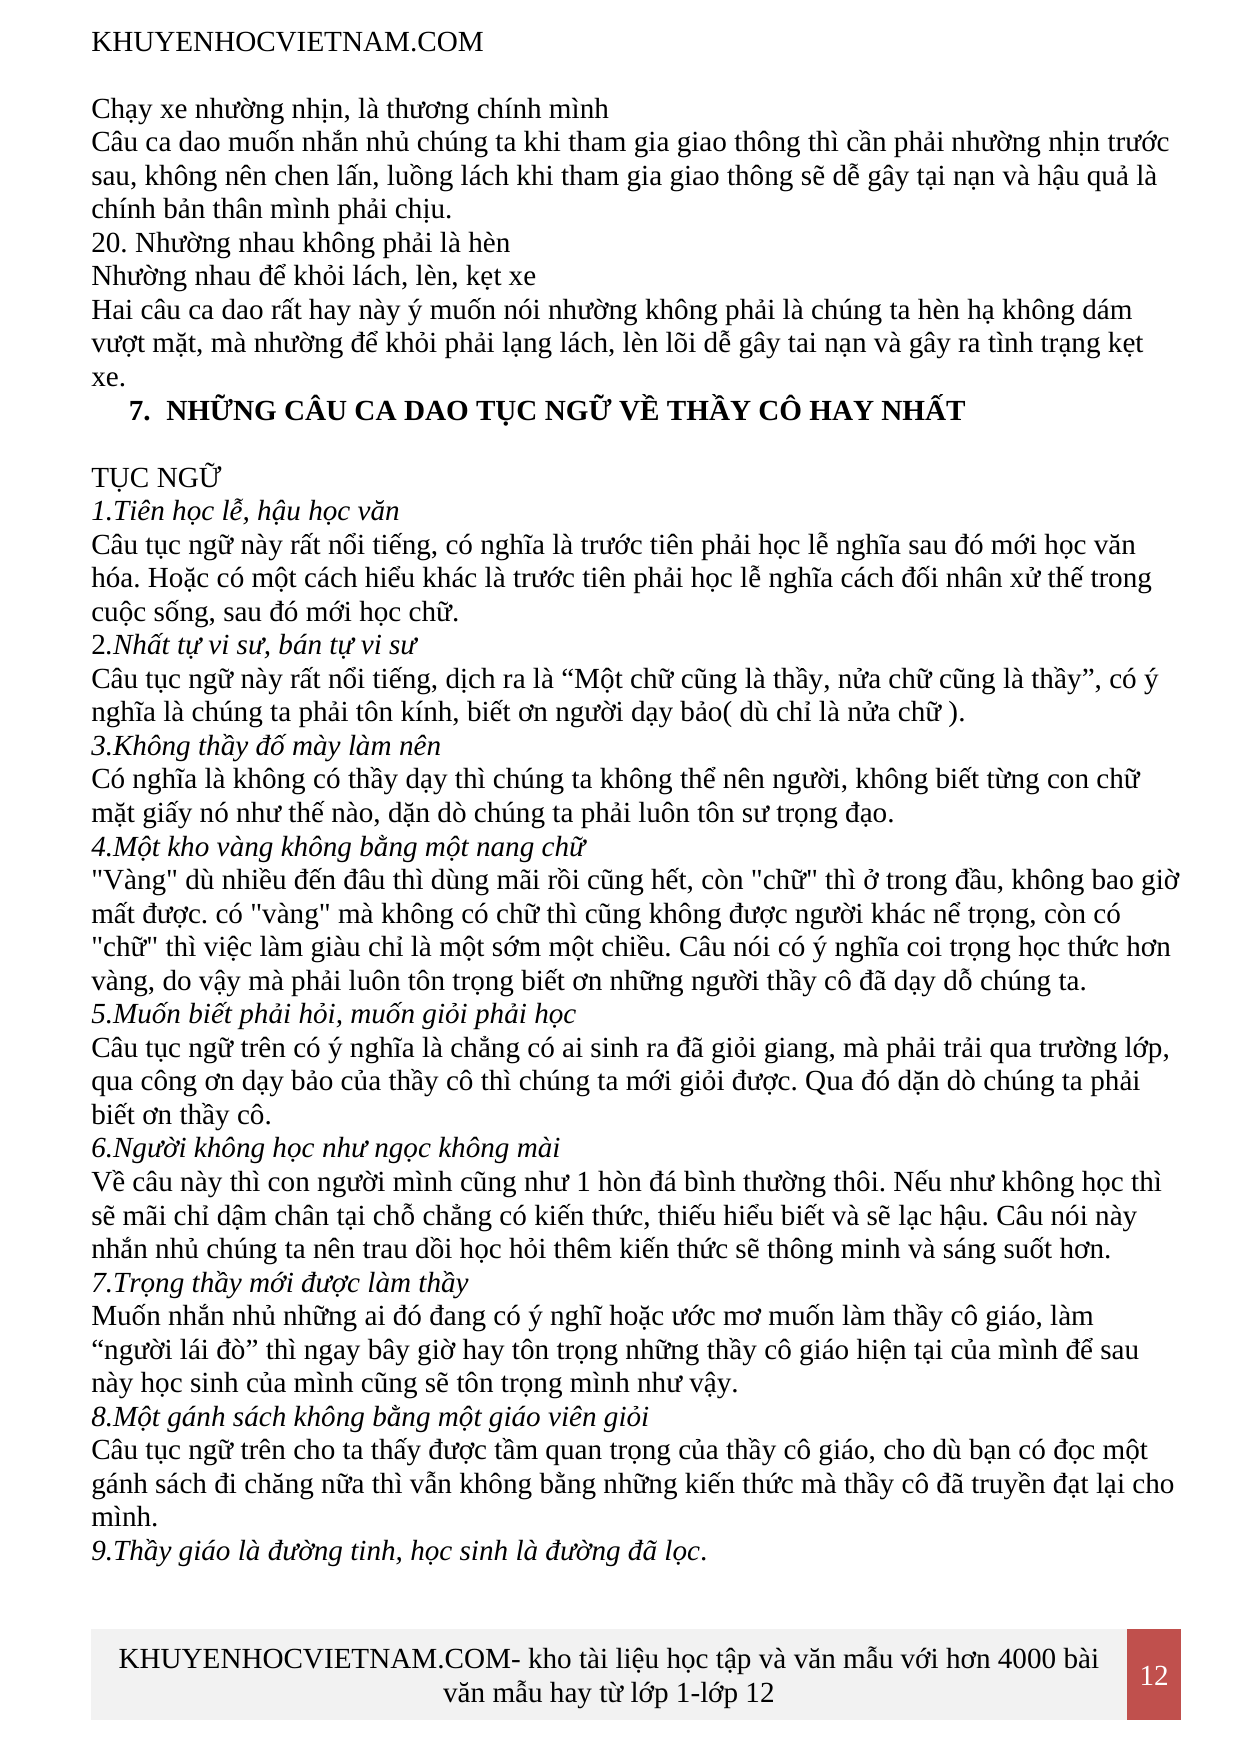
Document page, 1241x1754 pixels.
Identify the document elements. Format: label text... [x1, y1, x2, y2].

text Câu tục ngữ trên có ý nghĩa là chẳng có ai sinh ra đã giỏi giang, mà phải trải qua trường lớp, qua công ơn dạy bảo của thầy cô thì chúng ta mới giỏi được. Qua đó dặn dò chúng ta phải biết ơn thầy cô. [91, 1030, 1181, 1131]
list NHỮNG CÂU CA DAO TỤC NGỮ VỀ THẦY CÔ HAY NHẤT [128, 393, 1181, 426]
text Muốn nhắn nhủ những ai đó đang có ý nghĩ hoặc ước mơ muốn làm thầy cô giáo, làm “người lái đò” thì ngay bây giờ hay tôn trọng những thầy cô giáo hiện tại của mình để sau này học sinh của mình cũng sẽ tôn trọng mình như vậy. [91, 1298, 1181, 1399]
text 7.Trọng thầy mới được làm thầy [91, 1265, 1181, 1298]
text Nhường nhau để khỏi lách, lèn, kẹt xe [91, 258, 1181, 292]
text "Vàng" dù nhiều đến đâu thì dùng mãi rồi cũng hết, còn "chữ" thì ở trong đầu, không bao giờ mất được. có "vàng" mà không có chữ thì cũng không được người khác nể trọng, còn có "chữ" thì việc làm giàu chỉ là một sớm một chiều. Câu nói có ý nghĩa coi trọng học thức hơn vàng, do vậy mà phải luôn tôn trọng biết ơn những người thầy cô đã dạy dỗ chúng ta. [91, 862, 1181, 996]
text TỤC NGỮ [91, 460, 1181, 493]
text Câu ca dao muốn nhắn nhủ chúng ta khi tham gia giao thông thì cần phải nhường nhịn trước sau, không nên chen lấn, luồng lách khi tham gia giao thông sẽ dễ gây tại nạn và hậu quả là chính bản thân mình phải chịu. [91, 124, 1181, 225]
text Có nghĩa là không có thầy dạy thì chúng ta không thể nên người, không biết từng con chữ mặt giấy nó như thế nào, dặn dò chúng ta phải luôn tôn sư trọng đạo. [91, 762, 1181, 829]
text Về câu này thì con người mình cũng như 1 hòn đá bình thường thôi. Nếu như không học thì sẽ mãi chỉ dậm chân tại chỗ chẳng có kiến thức, thiếu hiểu biết và sẽ lạc hậu. Câu nói này nhắn nhủ chúng ta nên trau dồi học hỏi thêm kiến thức sẽ thông minh và sáng suốt hơn. [91, 1164, 1181, 1265]
text 4.Một kho vàng không bằng một nang chữ [91, 829, 1181, 862]
text 9.Thầy giáo là đường tinh, học sinh là đường đã lọc. [91, 1533, 1181, 1567]
text 20. Nhường nhau không phải là hèn [91, 225, 1181, 258]
text 3.Không thầy đố mày làm nên [91, 728, 1181, 762]
text Hai câu ca dao rất hay này ý muốn nói nhường không phải là chúng ta hèn hạ không dám vượt mặt, mà nhường để khỏi phải lạng lách, lèn lõi dễ gây tai nạn và gây ra tình trạng kẹt xe. [91, 292, 1181, 393]
text 2.Nhất tự vi sư, bán tự vi sư [91, 627, 1181, 661]
text Câu tục ngữ trên cho ta thấy được tầm quan trọng của thầy cô giáo, cho dù bạn có đọc một gánh sách đi chăng nữa thì vẫn không bằng những kiến thức mà thầy cô đã truyền đạt lại cho mình. [91, 1432, 1181, 1533]
text 6.Người không học như ngọc không mài [91, 1131, 1181, 1164]
text Câu tục ngữ này rất nổi tiếng, dịch ra là “Một chữ cũng là thầy, nửa chữ cũng là thầy”, có ý nghĩa là chúng ta phải tôn kính, biết ơn người dạy bảo( dù chỉ là nửa chữ ). [91, 661, 1181, 728]
text 5.Muốn biết phải hỏi, muốn giỏi phải học [91, 996, 1181, 1030]
text Chạy xe nhường nhịn, là thương chính mình [91, 91, 1181, 124]
text Câu tục ngữ này rất nổi tiếng, có nghĩa là trước tiên phải học lễ nghĩa sau đó mới học văn hóa. Hoặc có một cách hiểu khác là trước tiên phải học lễ nghĩa cách đối nhân xử thế trong cuộc sống, sau đó mới học chữ. [91, 527, 1181, 627]
text 1.Tiên học lễ, hậu học văn [91, 493, 1181, 527]
text 8.Một gánh sách không bằng một giáo viên giỏi [91, 1399, 1181, 1432]
